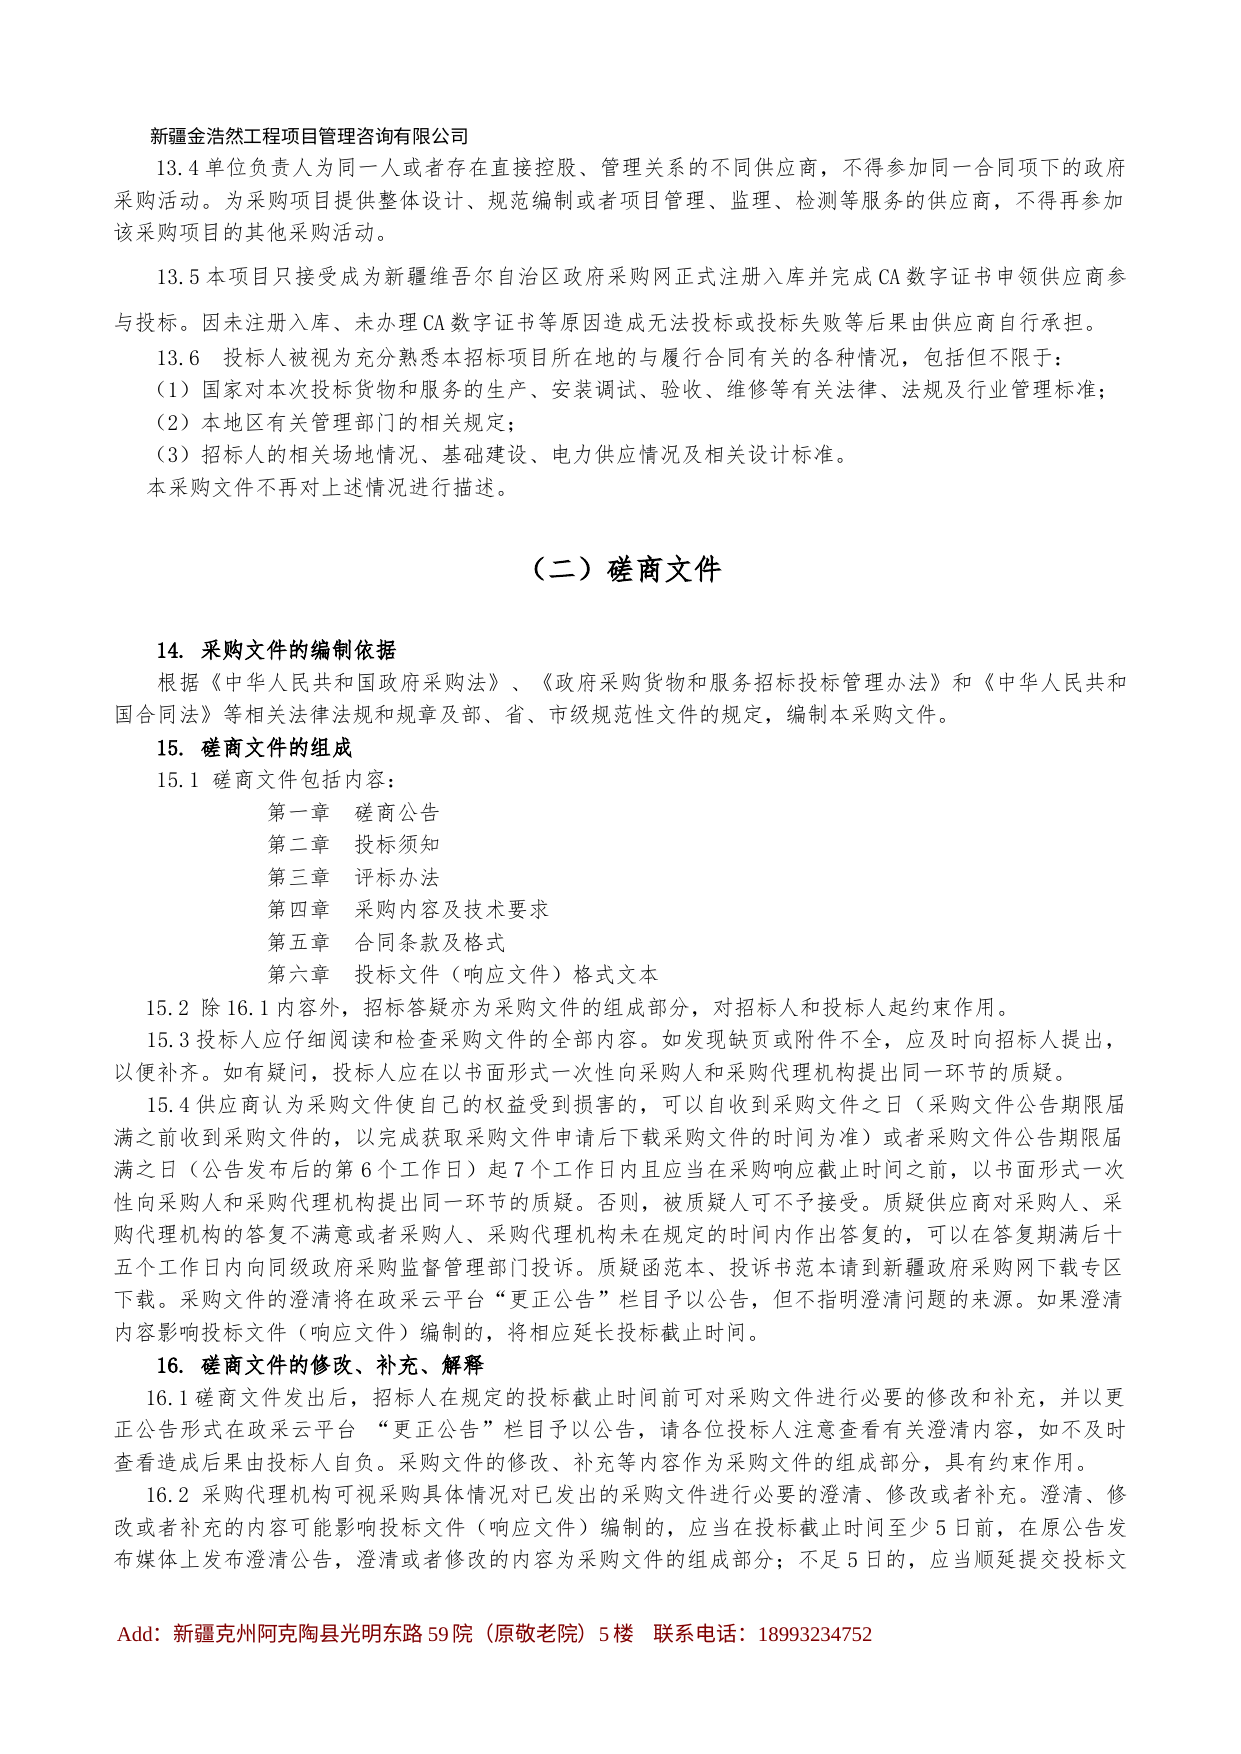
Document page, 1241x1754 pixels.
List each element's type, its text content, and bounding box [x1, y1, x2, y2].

text 15.4供应商认为采购文件使自己的权益受到损害的，可以自收到采购文件之日（采购文件公告期限届满之前收到采购文件的，以完成获取采购文件申请后下载采购文件的时间为准）或者采购文件公告期限届满之日（公告发布后的第6个工作日）起7个工作日内且应当在采购响应截止时间之前，以书面形式一次性向采购人和采购代理机构提出同一环节的质疑。否则，被质疑人可不予接受。质疑供应商对采购人、采购代理机构的答复不满意或者采购人、采购代理机构未在规定的时间内作出答复的，可以在答复期满后十五个工作日内向同级政府采购监督管理部门投诉。质疑函范本、投诉书范本请到新疆政府采购网下载专区下载。采购文件的澄清将在政采云平台“更正公告”栏目予以公告，但不指明澄清问题的来源。如果澄清内容影响投标文件（响应文件）编制的，将相应延长投标截止时间。 [112, 1087, 1128, 1347]
text 第二章 投标须知 [112, 827, 1128, 859]
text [112, 1477, 1128, 1574]
text （3）招标人的相关场地情况、基础建设、电力供应情况及相关设计标准。 [112, 437, 1128, 469]
text 本采购文件不再对上述情况进行描述。 [112, 469, 1128, 502]
text 15.1 磋商文件包括内容： [112, 762, 1128, 794]
text 15.2 除16.1内容外，招标答疑亦为采购文件的组成部分，对招标人和投标人起约束作用。 [112, 989, 1128, 1022]
text （二）磋商文件 [112, 534, 1128, 599]
text 第四章 采购内容及技术要求 [112, 892, 1128, 924]
text 第一章 磋商公告 [112, 794, 1128, 827]
text 16.1磋商文件发出后，招标人在规定的投标截止时间前可对采购文件进行必要的修改和补充，并以更正公告形式在政采云平台 “更正公告”栏目予以公告，请各位投标人注意查看有关澄清内容，如不及时查看造成后果由投标人自负。采购文件的修改、补充等内容作为采购文件的组成部分，具有约束作用。 [112, 1379, 1128, 1477]
text 13.5本项目只接受成为新疆维吾尔自治区政府采购网正式注册入库并完成CA数字证书申领供应商参与投标。因未注册入库、未办理CA数字证书等原因造成无法投标或投标失败等后果由供应商自行承担。 [112, 247, 1128, 339]
text 15.3投标人应仔细阅读和检查采购文件的全部内容。如发现缺页或附件不全，应及时向招标人提出，以便补齐。如有疑问，投标人应在以书面形式一次性向采购人和采购代理机构提出同一环节的质疑。 [112, 1022, 1128, 1087]
text 16. 磋商文件的修改、补充、解释 [112, 1347, 1128, 1379]
text 第三章 评标办法 [112, 859, 1128, 892]
text 13.6 投标人被视为充分熟悉本招标项目所在地的与履行合同有关的各种情况，包括但不限于： [112, 339, 1128, 372]
text 根据《中华人民共和国政府采购法》、《政府采购货物和服务招标投标管理办法》和《中华人民共和国合同法》等相关法律法规和规章及部、省、市级规范性文件的规定，编制本采购文件。 [112, 664, 1128, 729]
text 15. 磋商文件的组成 [112, 729, 1128, 762]
text （2）本地区有关管理部门的相关规定； [112, 404, 1128, 437]
text 第五章 合同条款及格式 [112, 924, 1128, 957]
text （1）国家对本次投标货物和服务的生产、安装调试、验收、维修等有关法律、法规及行业管理标准； [112, 372, 1128, 404]
text 14. 采购文件的编制依据 [112, 632, 1128, 664]
text 第六章 投标文件（响应文件）格式文本 [112, 957, 1128, 989]
text 13.4单位负责人为同一人或者存在直接控股、管理关系的不同供应商，不得参加同一合同项下的政府采购活动。为采购项目提供整体设计、规范编制或者项目管理、监理、检测等服务的供应商，不得再参加该采购项目的其他采购活动。 [112, 150, 1128, 247]
